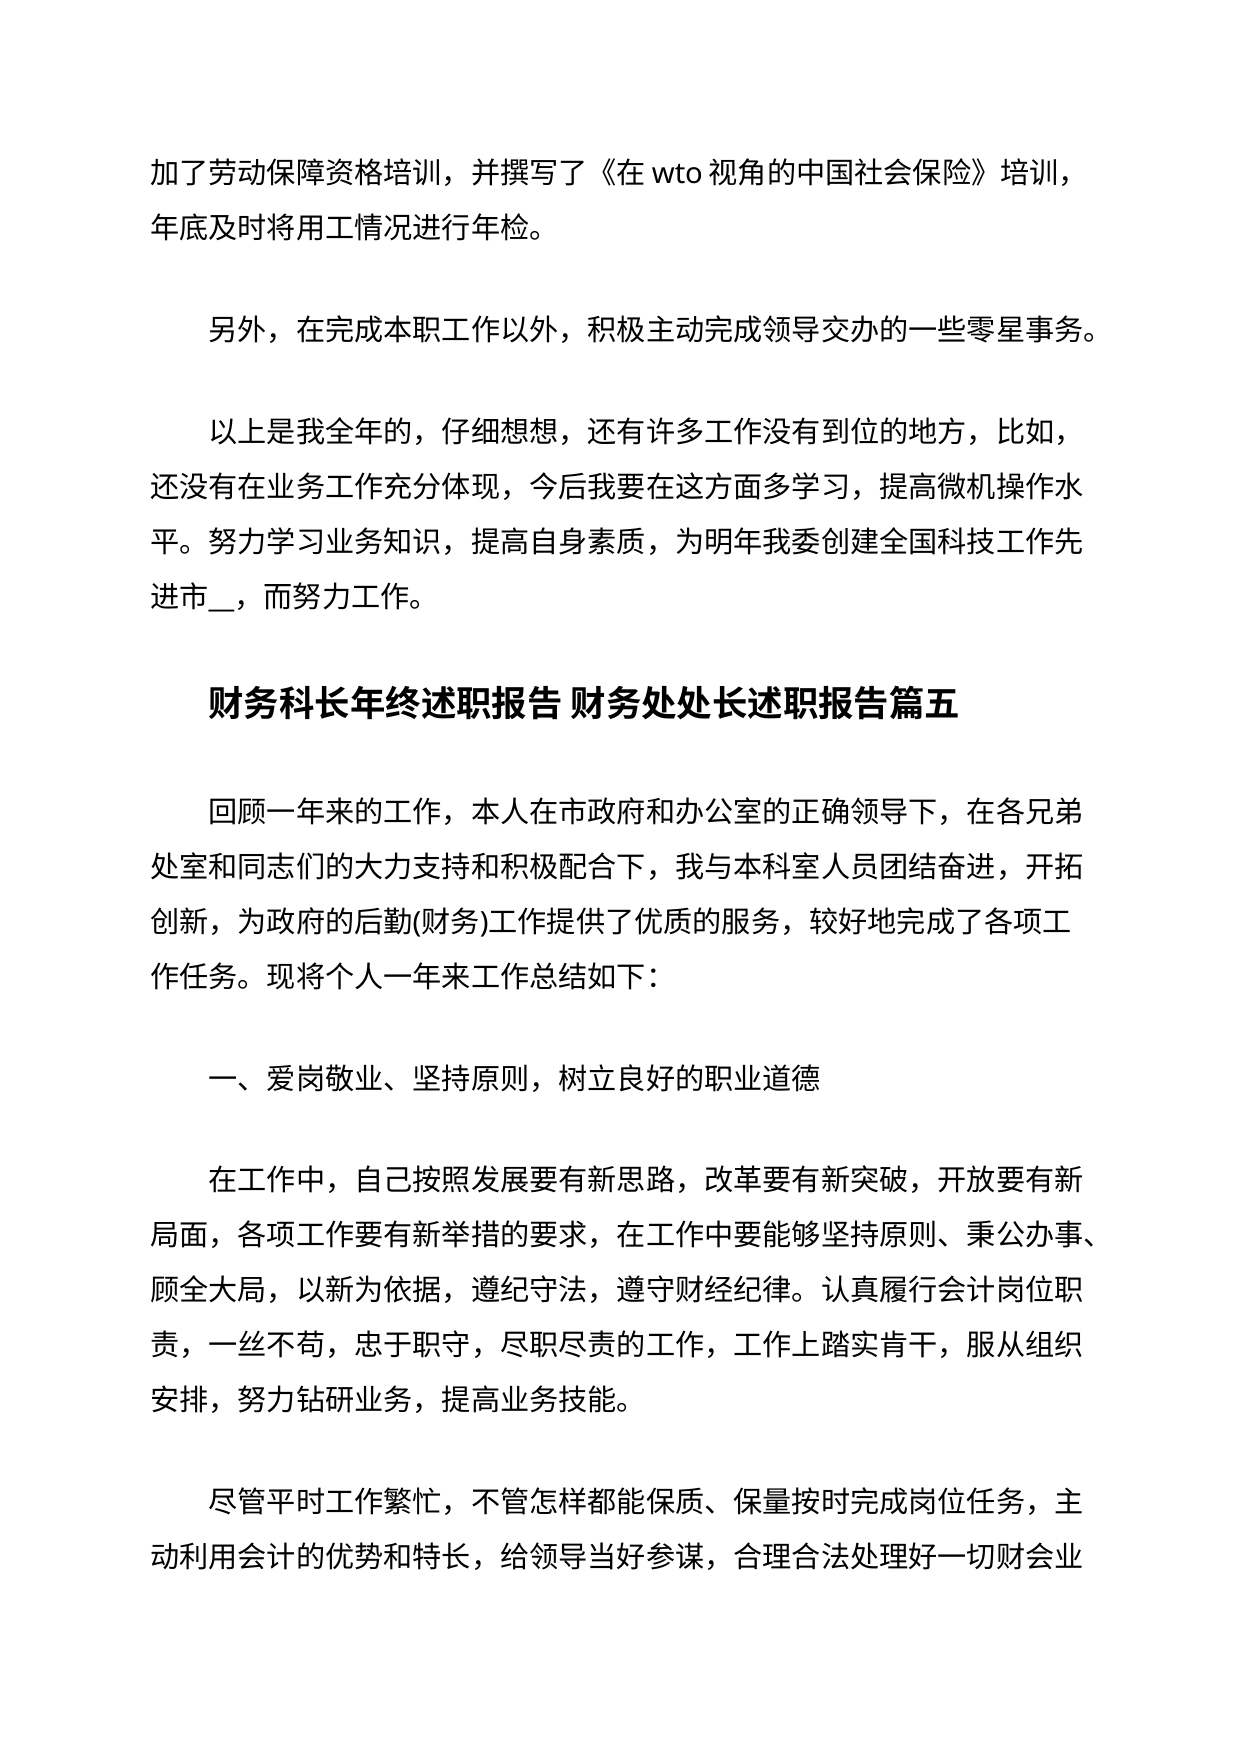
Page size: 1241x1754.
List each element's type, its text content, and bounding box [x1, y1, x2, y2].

text 另外，在完成本职工作以外，积极主动完成领导交办的一些零星事务。 [150, 307, 1090, 349]
text 财务科长年终述职报告 财务处处长述职报告篇五 [150, 675, 1090, 726]
text 在工作中，自己按照发展要有新思路，改革要有新突破，开放要有新局面，各项工作要有新举措的要求，在工作中要能够坚持原则、秉公办事、顾全大局，以新为依据，遵纪守法，遵守财经纪律。认真履行会计岗位职责，一丝不苟，忠于职守，尽职尽责的工作，工作上踏实肯干，服从组织安排，努力钻研业务，提高业务技能。 [150, 1157, 1090, 1419]
text 一、爱岗敬业、坚持原则，树立良好的职业道德 [150, 1055, 1090, 1097]
text 以上是我全年的，仔细想想，还有许多工作没有到位的地方，比如，还没有在业务工作充分体现，今后我要在这方面多学习，提高微机操作水平。努力学习业务知识，提高自身素质，为明年我委创建全国科技工作先进市__，而努力工作。 [150, 408, 1090, 616]
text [150, 150, 1090, 247]
text 回顾一年来的工作，本人在市政府和办公室的正确领导下，在各兄弟处室和同志们的大力支持和积极配合下，我与本科室人员团结奋进，开拓创新，为政府的后勤(财务)工作提供了优质的服务，较好地完成了各项工作任务。现将个人一年来工作总结如下： [150, 789, 1090, 996]
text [150, 1478, 1090, 1576]
